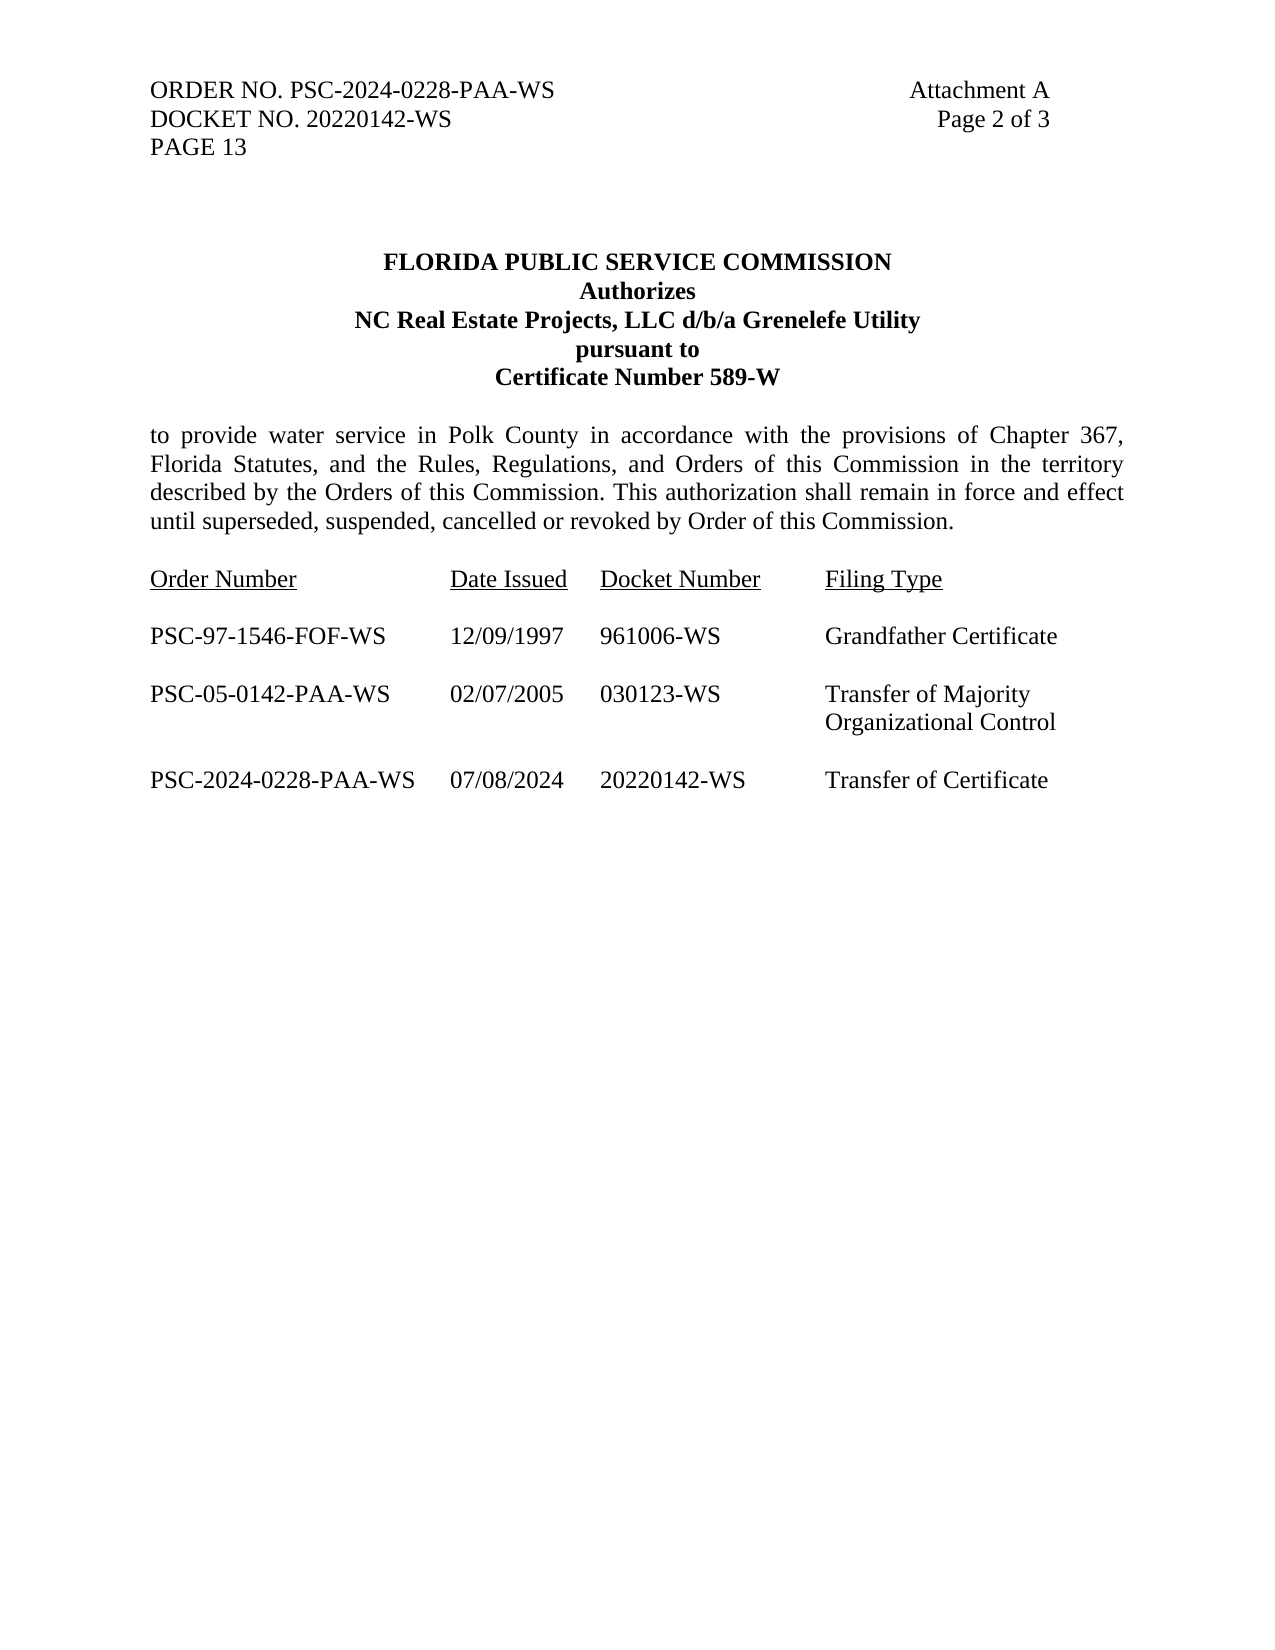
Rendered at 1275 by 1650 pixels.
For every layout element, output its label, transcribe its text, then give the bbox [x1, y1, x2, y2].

text NC Real Estate Projects, LLC d/b/a Grenelefe Utility [150, 305, 1125, 334]
text PSC-97-1546-FOF-WS 12/09/1997 961006-WS Grandfather Certificate [150, 621, 1125, 650]
text PSC-05-0142-PAA-WS 02/07/2005 030123-WS Transfer of Majority [150, 679, 1125, 707]
text Authorizes [150, 276, 1125, 305]
text FLORIDA PUBLIC SERVICE COMMISSION [150, 247, 1125, 276]
text Organizational Control [750, 707, 1125, 736]
text Certificate Number 589-W [150, 362, 1125, 391]
text to provide water service in Polk County in accordance with the provisions of Chapter 367, Florida Statutes, and the Rules, Regulations, and Orders of this Commission in the territory described by the Orders of this Commission. This authorization shall remain in force and effect until superseded, suspended, cancelled or revoked by Order of this Commission. [150, 420, 1125, 535]
text PSC-2024-0228-PAA-WS 07/08/2024 20220142-WS Transfer of Certificate [150, 765, 1125, 794]
text Order Number Date Issued Docket Number Filing Type [150, 564, 1125, 592]
text pursuant to [150, 334, 1125, 362]
